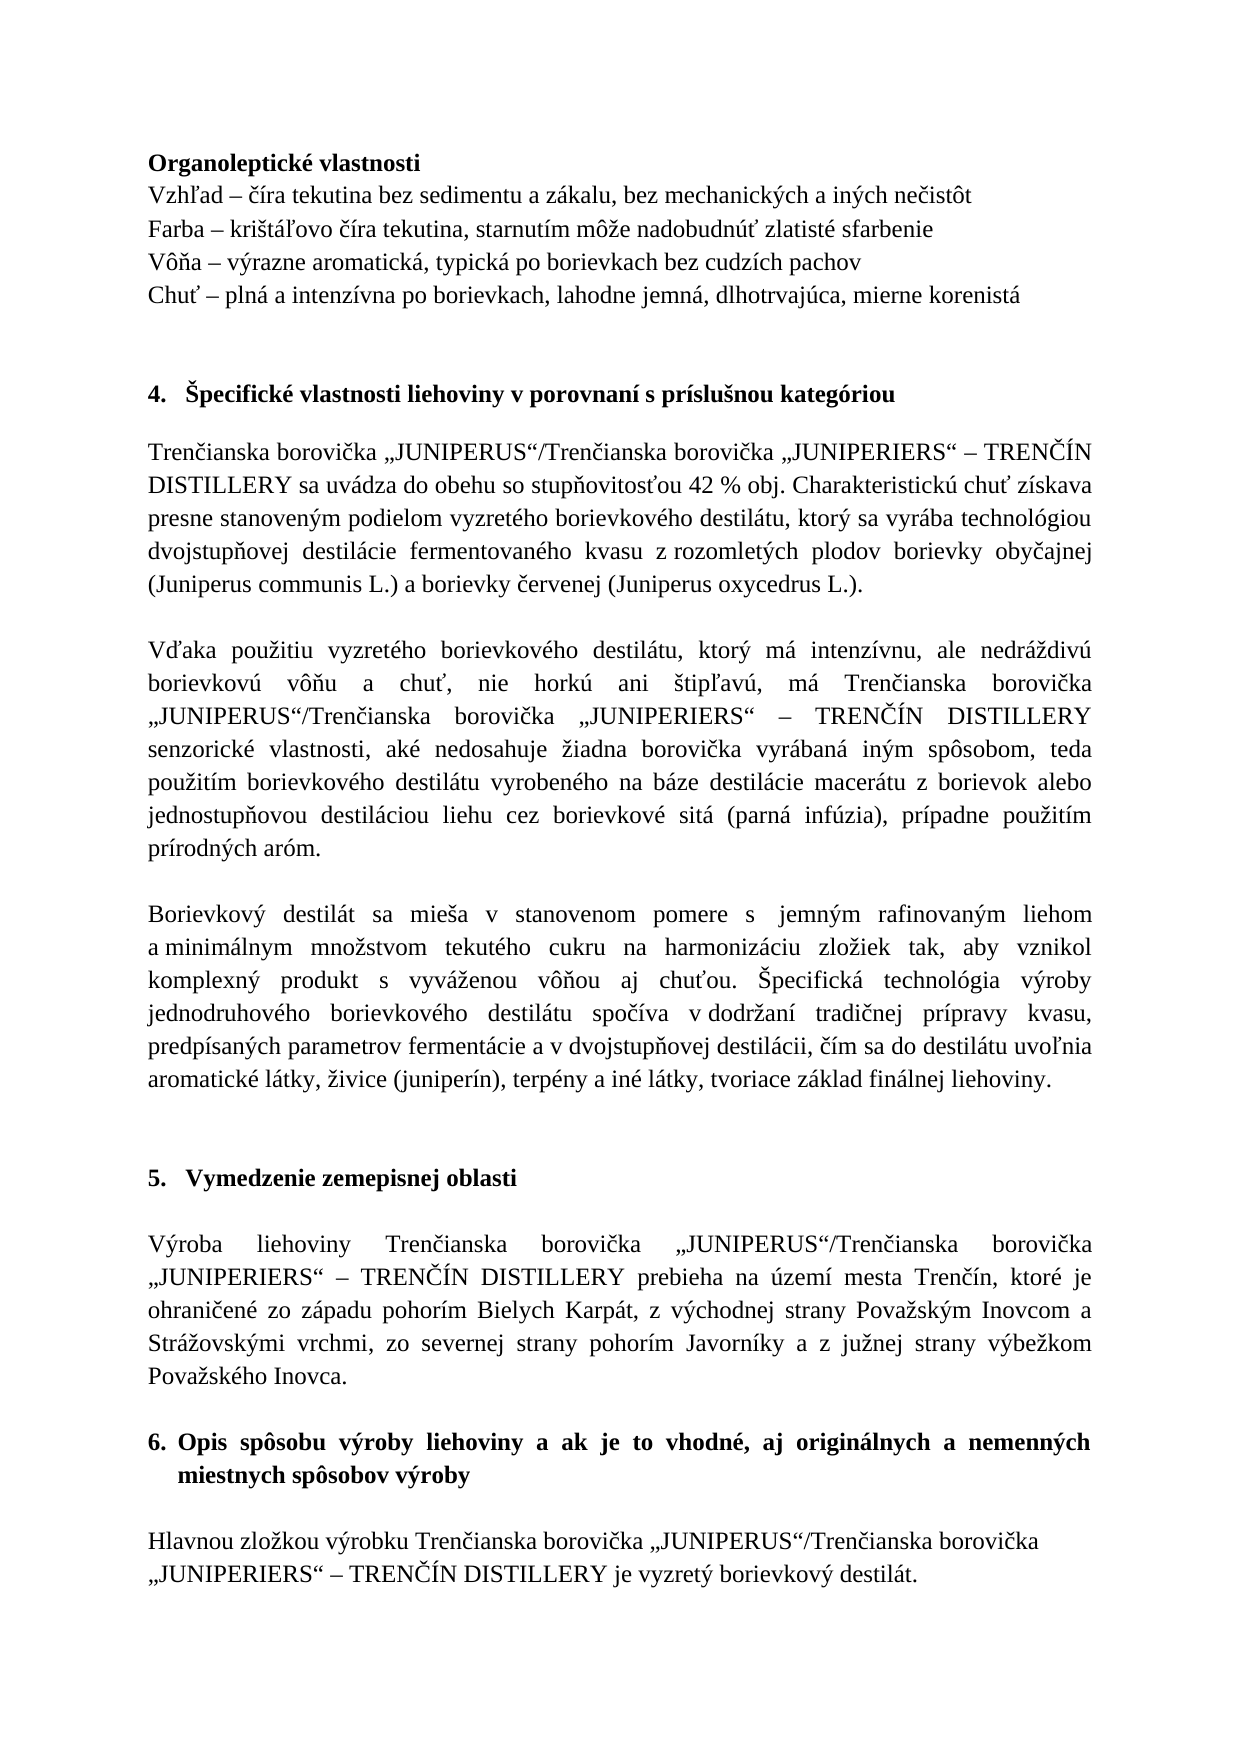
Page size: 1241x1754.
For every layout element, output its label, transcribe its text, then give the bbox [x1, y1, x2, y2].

text Farba – krištáľovo číra tekutina, starnutím môže nadobudnúť zlatisté sfarbenie [148, 214, 1093, 242]
text Trenčianska borovička „JUNIPERUS“/Trenčianska borovička „JUNIPERIERS“ – TRENČÍN DISTILLERY sa uvádza do obehu so stupňovitosťou 42 % obj. Charakteristickú chuť získava presne stanoveným podielom vyzretého borievkového destilátu, ktorý sa vyrába technológiou dvojstupňovej destilácie fermentovaného kvasu z rozomletých plodov borievky obyčajnej (Juniperus communis L.) a borievky červenej (Juniperus oxycedrus L.). [148, 437, 1093, 598]
text 4. Špecifické vlastnosti liehoviny v porovnaní s príslušnou kategóriou [148, 379, 1093, 407]
text Vďaka použitiu vyzretého borievkového destilátu, ktorý má intenzívnu, ale nedráždivú borievkovú vôňu a chuť, nie horkú ani štipľavú, má Trenčianska borovička „JUNIPERUS“/Trenčianska borovička „JUNIPERIERS“ – TRENČÍN DISTILLERY senzorické vlastnosti, aké nedosahuje žiadna borovička vyrábaná iným spôsobom, teda použitím borievkového destilátu vyrobeného na báze destilácie macerátu z borievok alebo jednostupňovou destiláciou liehu cez borievkové sitá (parná infúzia), prípadne použitím prírodných aróm. [148, 635, 1093, 862]
text Chuť – plná a intenzívna po borievkach, lahodne jemná, dlhotrvajúca, mierne korenistá [148, 280, 1093, 308]
text 5. Vymedzenie zemepisnej oblasti [148, 1163, 1093, 1192]
text Borievkový destilát sa mieša v stanovenom pomere s jemným rafinovaným liehom a minimálnym množstvom tekutého cukru na harmonizáciu zložiek tak, aby vznikol komplexný produkt s vyváženou vôňou aj chuťou. Špecifická technológia výroby jednodruhového borievkového destilátu spočíva v dodržaní tradičnej prípravy kvasu, predpísaných parametrov fermentácie a v dvojstupňovej destilácii, čím sa do destilátu uvoľnia aromatické látky, živice (juniperín), terpény a iné látky, tvoriace základ finálnej liehoviny. [148, 899, 1093, 1093]
text Vzhľad – číra tekutina bez sedimentu a zákalu, bez mechanických a iných nečistôt [148, 181, 1093, 209]
list Opis spôsobu výroby liehoviny a ak je to vhodné, aj originálnych a nemenných miestnych spôsobov výroby [148, 1427, 1093, 1489]
text Organoleptické vlastnosti [148, 148, 1093, 176]
text Výroba liehoviny Trenčianska borovička „JUNIPERUS“/Trenčianska borovička „JUNIPERIERS“ – TRENČÍN DISTILLERY prebieha na území mesta Trenčín, ktoré je ohraničené zo západu pohorím Bielych Karpát, z východnej strany Považským Inovcom a Strážovskými vrchmi, zo severnej strany pohorím Javorníky a z južnej strany výbežkom Považského Inovca. [148, 1229, 1093, 1390]
text Vôňa – výrazne aromatická, typická po borievkach bez cudzích pachov [148, 247, 1093, 275]
text Hlavnou zložkou výrobku Trenčianska borovička „JUNIPERUS“/Trenčianska borovička „JUNIPERIERS“ – TRENČÍN DISTILLERY je vyzretý borievkový destilát. [148, 1526, 1093, 1588]
